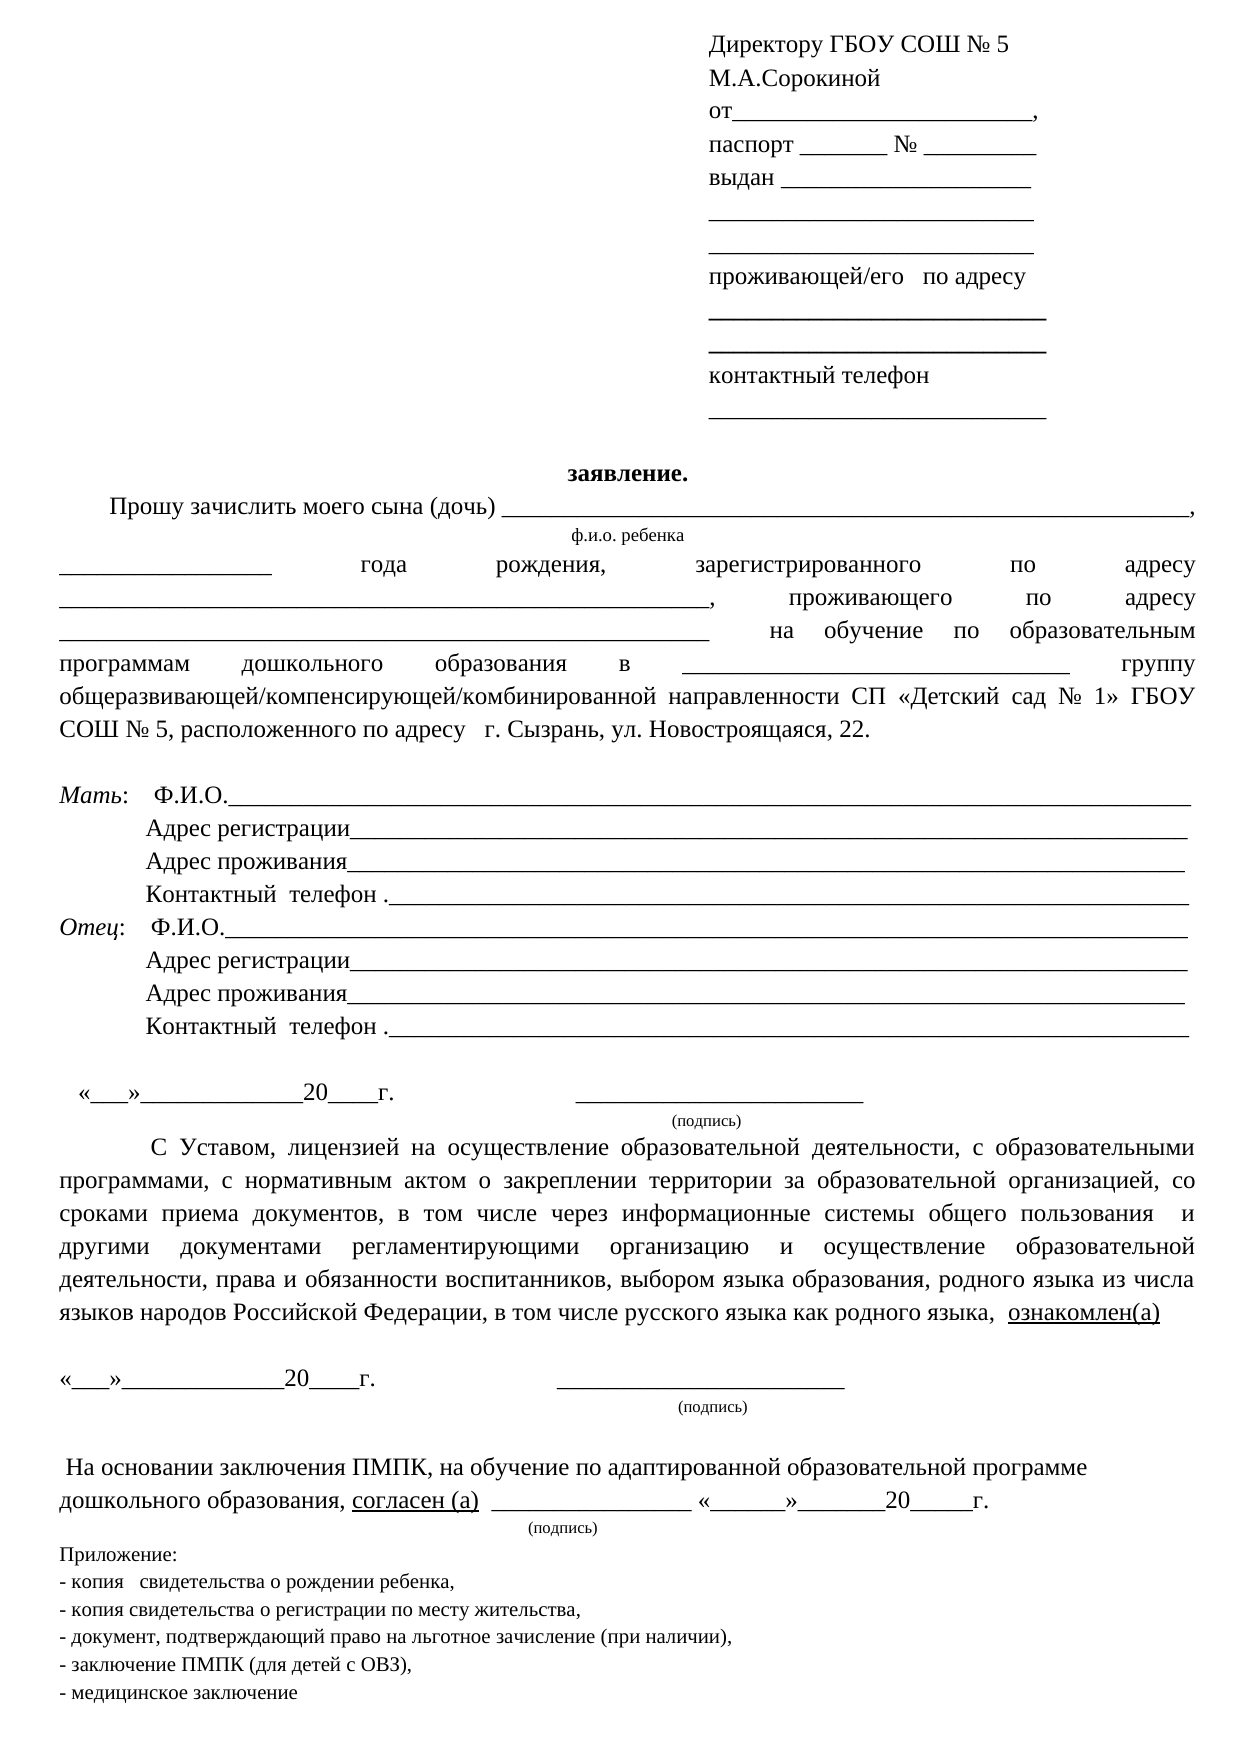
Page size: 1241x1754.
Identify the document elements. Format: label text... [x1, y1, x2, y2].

text Адрес проживания___________________________________________________________________ [59, 978, 1196, 1007]
text Адрес регистрации___________________________________________________________________ [59, 945, 1196, 974]
text Контактный телефон .________________________________________________________________ [59, 1011, 1196, 1040]
text (подпись) [59, 1518, 1196, 1537]
text Отец: Ф.И.О._____________________________________________________________________________ [59, 912, 1196, 941]
text проживающей/его по адресу [709, 261, 1196, 289]
text ___________________________ [709, 294, 1196, 322]
text Контактный телефон .________________________________________________________________ [59, 879, 1196, 908]
text паспорт _______ № _________ [709, 129, 1196, 157]
text Директору ГБОУ СОШ № 5 [709, 29, 1196, 58]
text Приложение: [59, 1542, 1196, 1566]
text (подпись) [59, 1396, 1196, 1416]
text «___»_____________20____г. _______________________ [59, 1077, 1196, 1106]
text ф.и.о. ребенка [59, 524, 1196, 546]
text ___________________________ [709, 393, 1196, 422]
text Мать: Ф.И.О._____________________________________________________________________________ [59, 780, 1196, 809]
text контактный телефон [709, 360, 1196, 388]
text - копия свидетельства о регистрации по месту жительства, [59, 1597, 1196, 1621]
text - документ, подтверждающий право на льготное зачисление (при наличии), [59, 1624, 1196, 1648]
text - медицинское заключение [59, 1679, 1196, 1704]
text - заключение ПМПК (для детей с ОВЗ), [59, 1652, 1196, 1676]
text _________________ года рождения, зарегистрированного по адресу ____________________________________________________, проживающего по адресу ____________________________________________________ на обучение по образовательным программам дошкольного образования в _______________________________ группу общеразвивающей/компенсирующей/комбинированной направленности СП «Детский сад № 1» ГБОУ СОШ № 5, расположенного по адресу г. Сызрань, ул. Новостроящаяся, 22. [59, 549, 1196, 743]
text Адрес регистрации___________________________________________________________________ [59, 813, 1196, 842]
text (подпись) [59, 1110, 1196, 1129]
text На основании заключения ПМПК, на обучение по адаптированной образовательной программе дошкольного образования, согласен (а) ________________ «______»_______20_____г. [59, 1452, 1196, 1514]
text __________________________ [709, 228, 1196, 256]
text заявление. [59, 458, 1196, 487]
text ___________________________ [709, 327, 1196, 356]
text - копия свидетельства о рождении ребенка, [59, 1569, 1196, 1593]
text выдан ____________________ [709, 162, 1196, 190]
text «___»_____________20____г. _______________________ [59, 1363, 1196, 1392]
text __________________________ [709, 195, 1196, 223]
text от________________________, [709, 96, 1196, 124]
text Адрес проживания___________________________________________________________________ [59, 846, 1196, 875]
text С Уставом, лицензией на осуществление образовательной деятельности, с образовательными программами, с нормативным актом о закреплении территории за образовательной организацией, со сроками приема документов, в том числе через информационные системы общего пользования и другими документами регламентирующими организацию и осуществление образовательной деятельности, права и обязанности воспитанников, выбором языка образования, родного языка из числа языков народов Российской Федерации, в том числе русского языка как родного языка, ознакомлен(а) [59, 1132, 1196, 1326]
text М.А.Сорокиной [709, 63, 1196, 91]
text Прошу зачислить моего сына (дочь) _______________________________________________________, [59, 491, 1196, 520]
